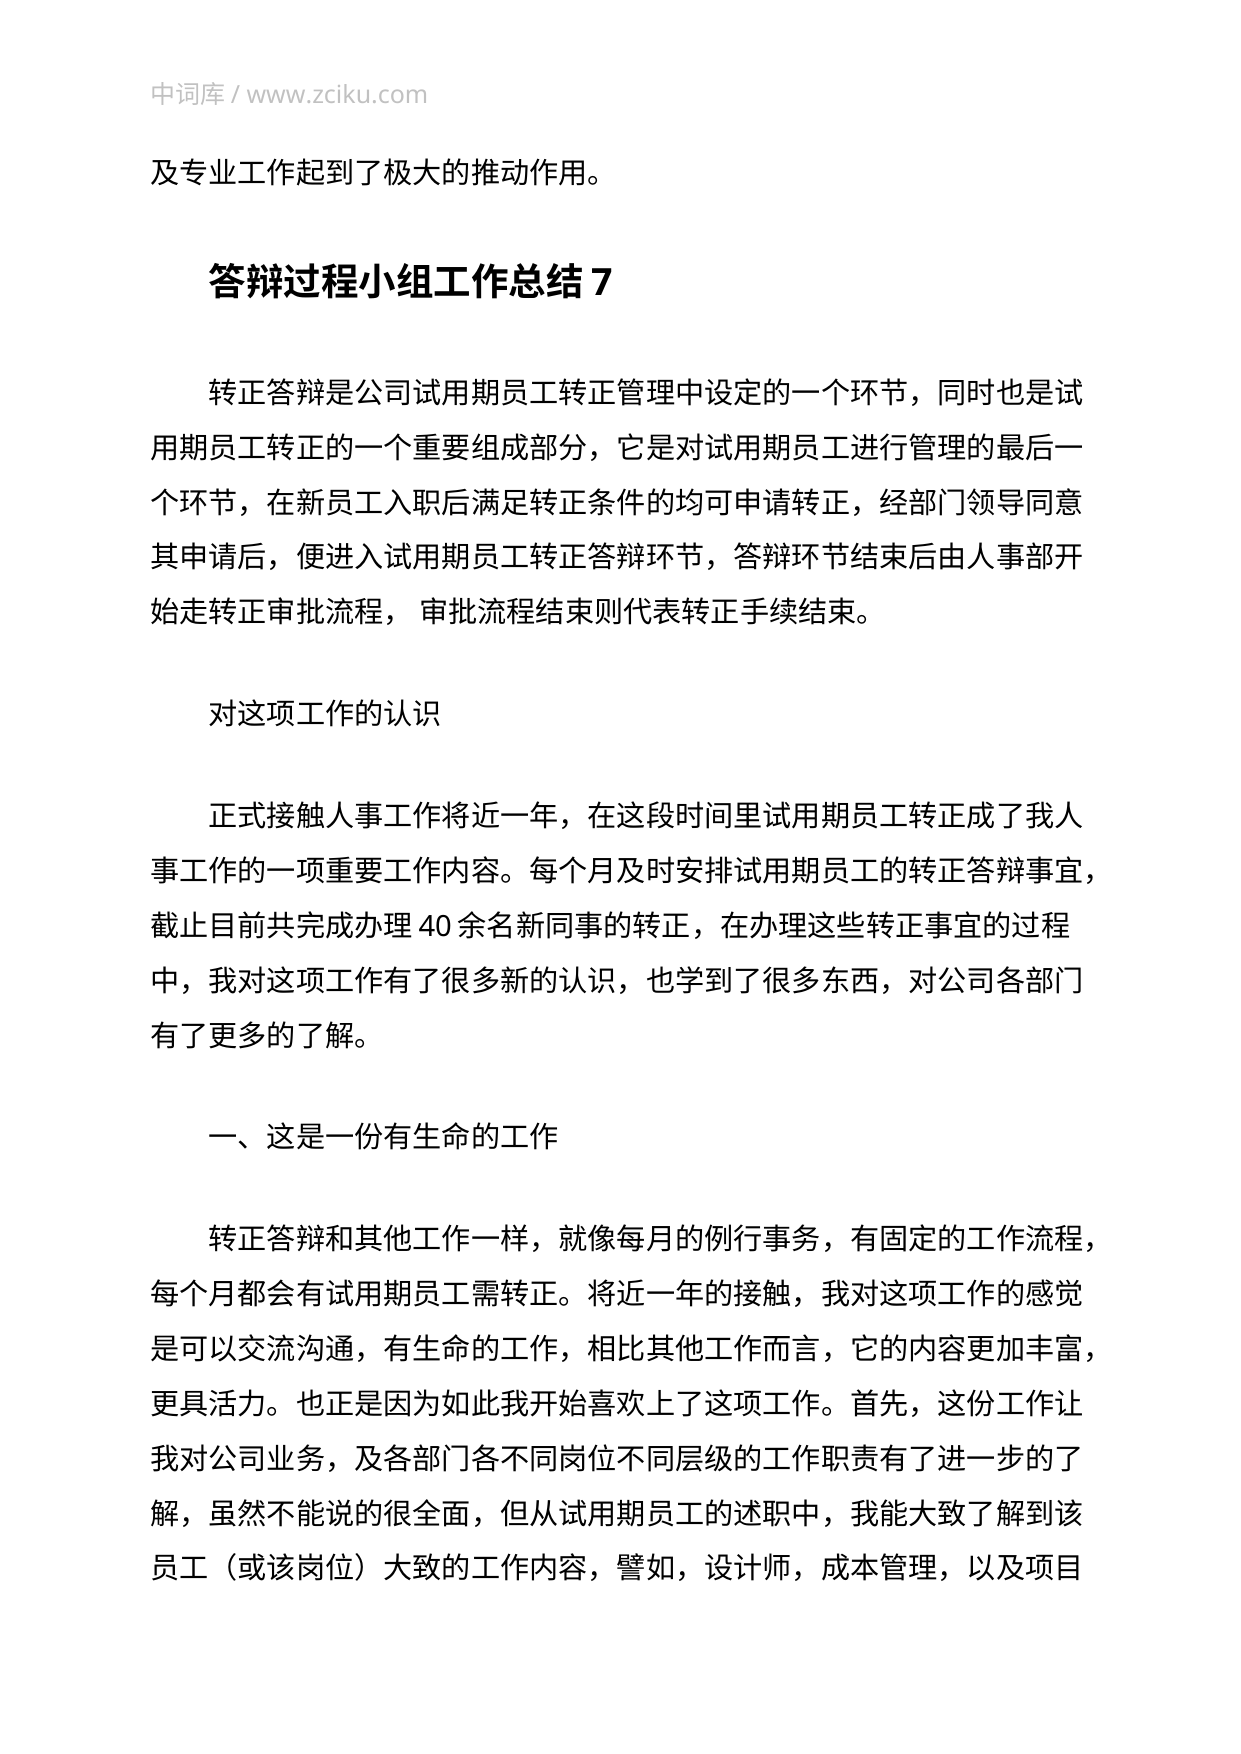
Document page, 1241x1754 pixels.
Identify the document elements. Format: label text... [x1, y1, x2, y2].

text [150, 150, 1090, 192]
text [150, 1216, 1090, 1587]
text 一、这是一份有生命的工作 [150, 1114, 1090, 1156]
text 答辩过程小组工作总结7 [150, 252, 1090, 306]
text 对这项工作的认识 [150, 691, 1090, 733]
text 正式接触人事工作将近一年，在这段时间里试用期员工转正成了我人事工作的一项重要工作内容。每个月及时安排试用期员工的转正答辩事宜，截止目前共完成办理40余名新同事的转正，在办理这些转正事宜的过程中，我对这项工作有了很多新的认识，也学到了很多东西，对公司各部门有了更多的了解。 [150, 792, 1090, 1054]
text 转正答辩是公司试用期员工转正管理中设定的一个环节，同时也是试用期员工转正的一个重要组成部分，它是对试用期员工进行管理的最后一个环节，在新员工入职后满足转正条件的均可申请转正，经部门领导同意其申请后，便进入试用期员工转正答辩环节，答辩环节结束后由人事部开始走转正审批流程， 审批流程结束则代表转正手续结束。 [150, 369, 1090, 631]
